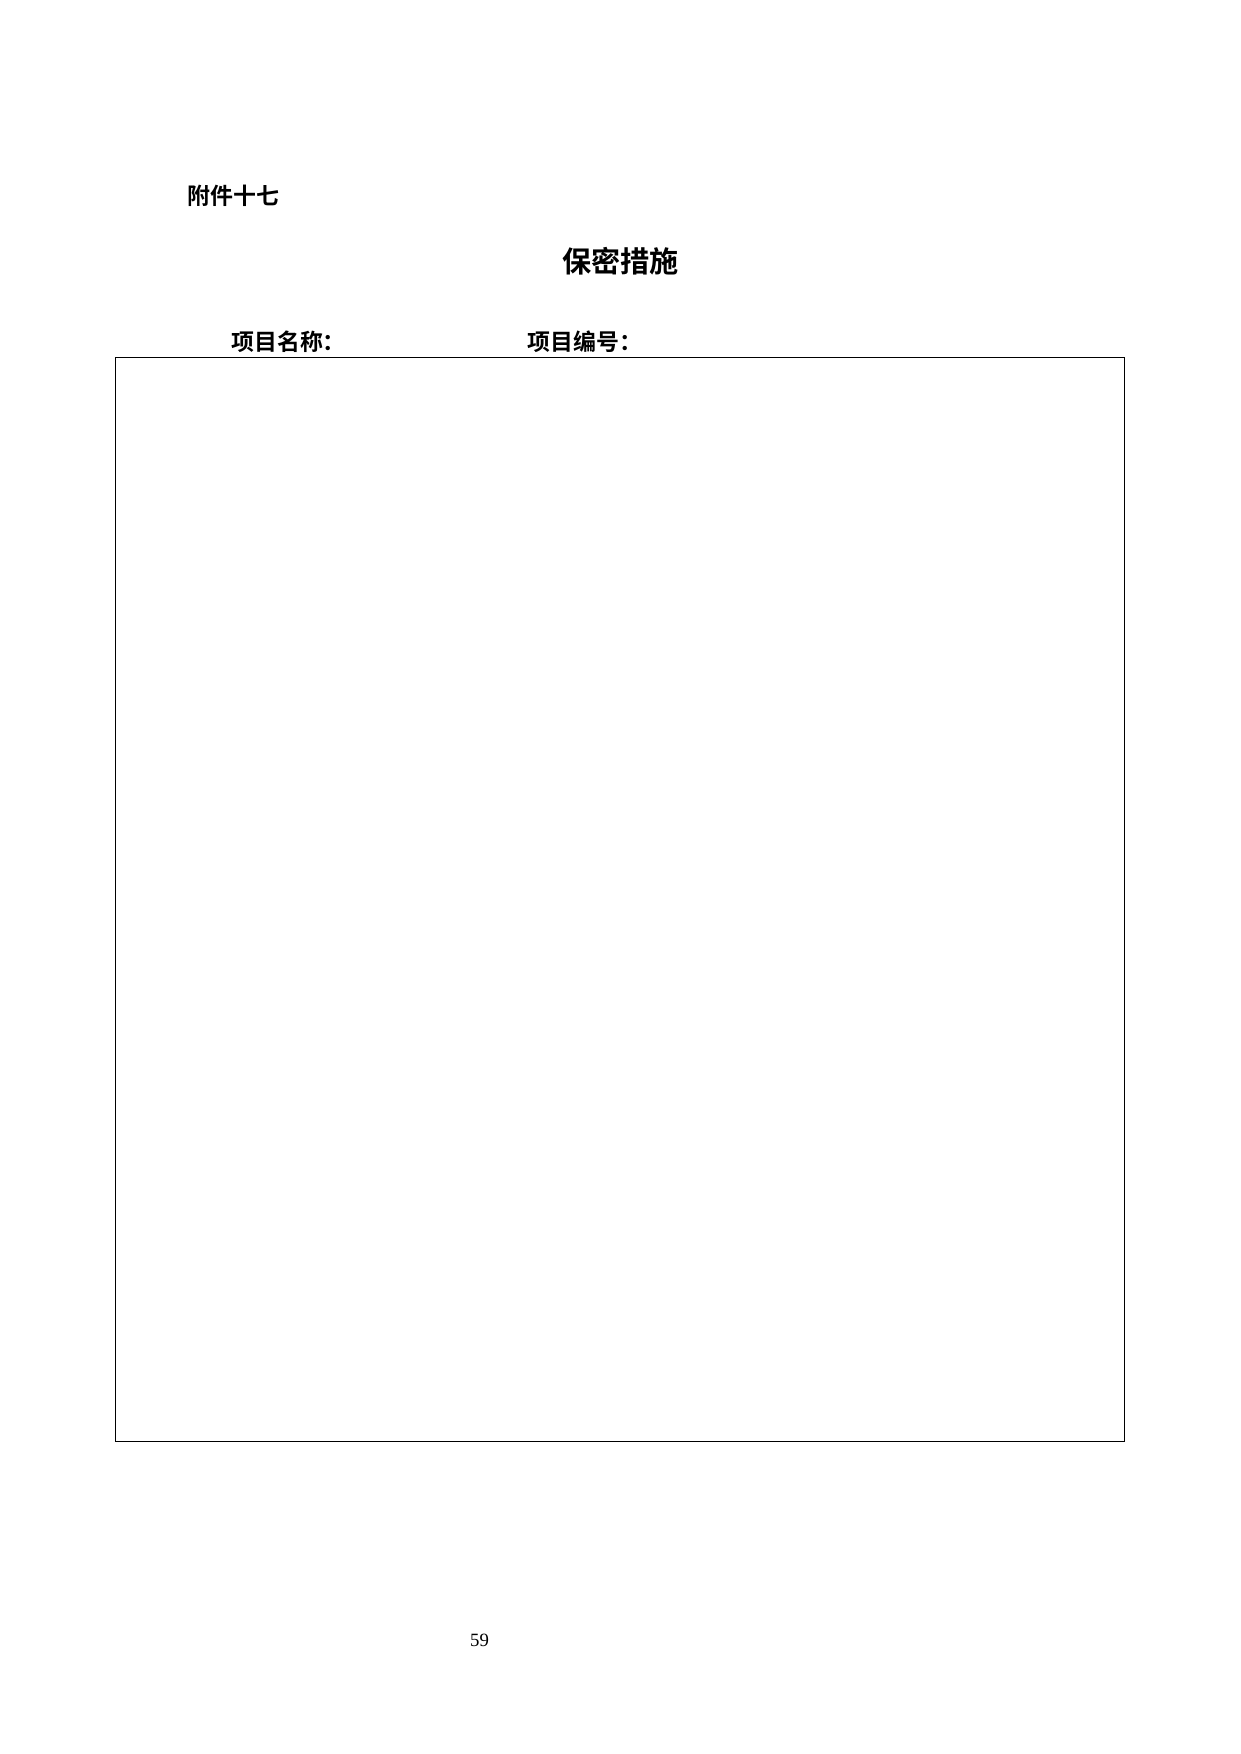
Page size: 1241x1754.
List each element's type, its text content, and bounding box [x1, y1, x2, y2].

text 附件十七 [187, 162, 1053, 227]
table_header [116, 358, 1124, 1441]
text 保密措施 [187, 227, 1053, 292]
text 项目名称： 项目编号： [187, 292, 960, 357]
